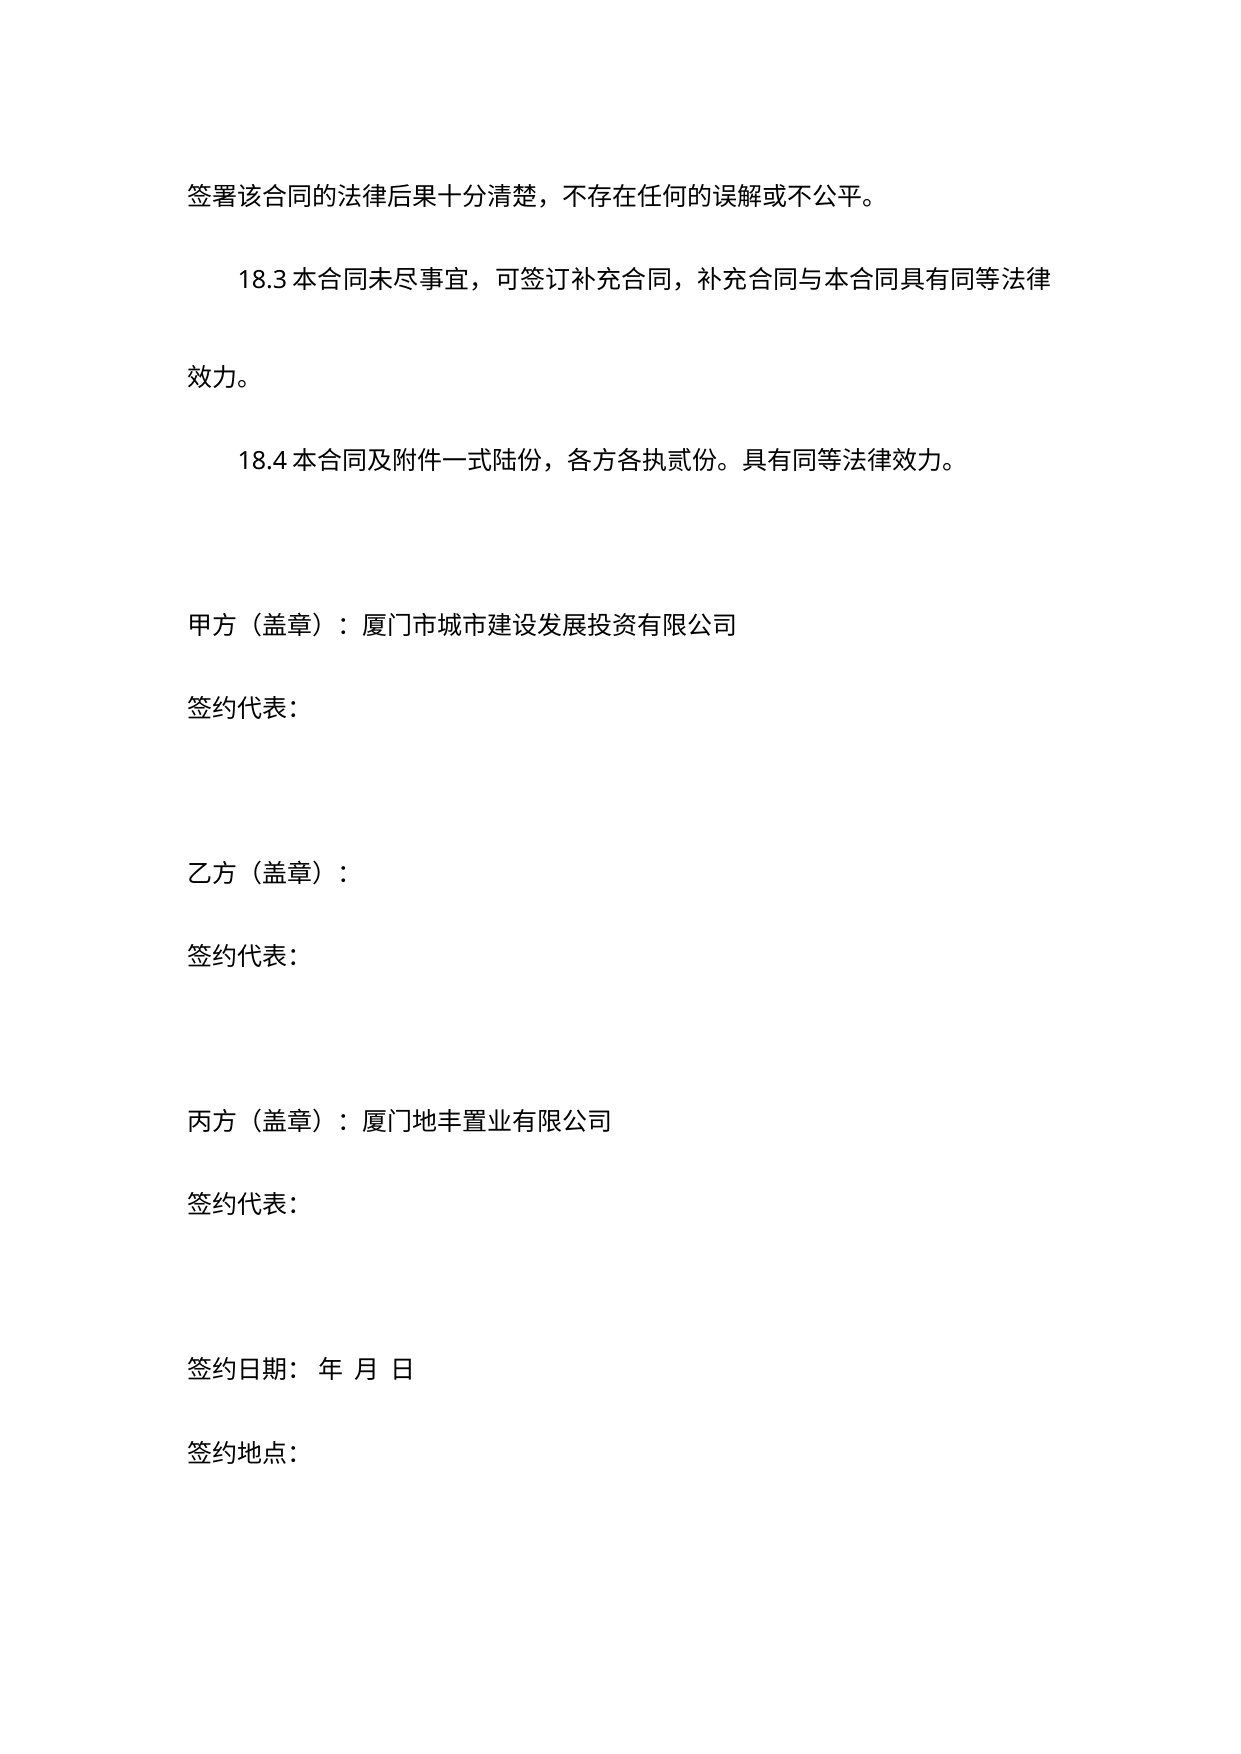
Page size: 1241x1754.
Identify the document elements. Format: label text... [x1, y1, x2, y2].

text 18.3本合同未尽事宜，可签订补充合同，补充合同与本合同具有同等法律效力。 [187, 245, 1053, 408]
text 签约日期： 年 月 日 [187, 1336, 1053, 1401]
text 签约地点： [187, 1419, 1053, 1484]
text 签约代表： [187, 922, 1053, 987]
text 甲方（盖章）：厦门市城市建设发展投资有限公司 [187, 591, 1053, 656]
text 乙方（盖章）： [187, 839, 1053, 904]
text 签约代表： [187, 1170, 1053, 1235]
text 签约代表： [187, 674, 1053, 739]
text 18.4本合同及附件一式陆份，各方各执贰份。具有同等法律效力。 [187, 426, 1053, 491]
text 丙方（盖章）：厦门地丰置业有限公司 [187, 1087, 1053, 1152]
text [187, 162, 1053, 227]
